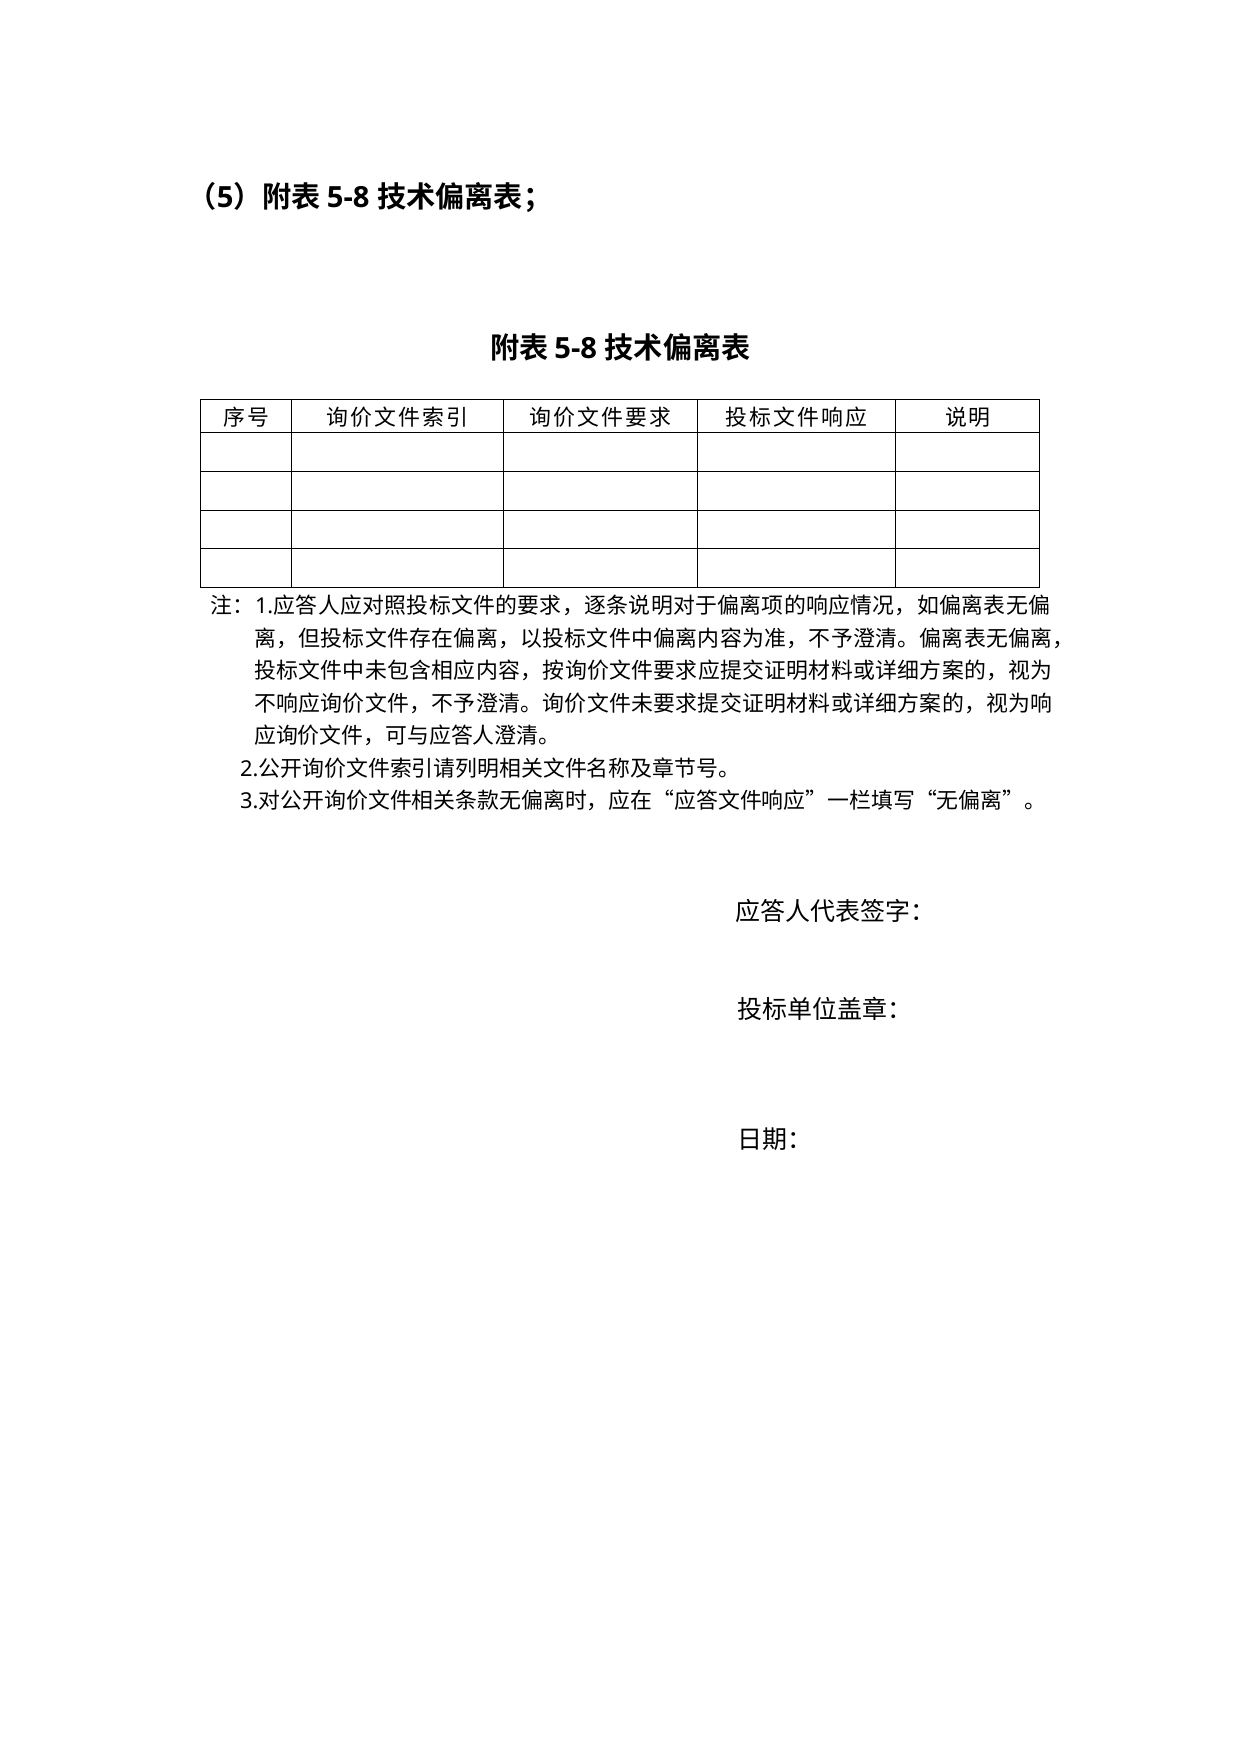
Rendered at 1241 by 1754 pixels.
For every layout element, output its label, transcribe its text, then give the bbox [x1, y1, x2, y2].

table_header 询价文件索引 [292, 400, 503, 432]
text 应答人代表签字： [187, 877, 1053, 942]
list 附表5-8 技术偏离表； [187, 162, 1053, 227]
table_cell [201, 511, 291, 548]
table_cell [504, 511, 697, 548]
table_cell [292, 472, 503, 509]
text 日期： [187, 1105, 1053, 1170]
table_cell [504, 472, 697, 509]
table_cell [292, 433, 503, 471]
table_cell [504, 433, 697, 471]
table_header 序号 [201, 400, 291, 432]
table_cell [201, 472, 291, 509]
table_cell [896, 472, 1039, 509]
table_cell [201, 549, 291, 587]
table_header 说明 [896, 400, 1039, 432]
table_header 投标文件响应 [698, 400, 895, 432]
table_cell [896, 511, 1039, 548]
text 2.公开询价文件索引请列明相关文件名称及章节号。 [240, 751, 1053, 783]
table_cell [698, 472, 895, 509]
table_cell [292, 511, 503, 548]
table_cell [292, 549, 503, 587]
text 3.对公开询价文件相关条款无偏离时，应在“应答文件响应”一栏填写“无偏离”。 [240, 783, 1053, 816]
table_cell [201, 433, 291, 471]
table_header 询价文件要求 [504, 400, 697, 432]
table_cell [504, 549, 697, 587]
table_cell [896, 549, 1039, 587]
text 注：1.应答人应对照投标文件的要求，逐条说明对于偏离项的响应情况，如偏离表无偏离，但投标文件存在偏离，以投标文件中偏离内容为准，不予澄清。偏离表无偏离，投标文件中未包含相应内容，按询价文件要求应提交证明材料或详细方案的，视为不响应询价文件，不予澄清。询价文件未要求提交证明材料或详细方案的，视为响应询价文件，可与应答人澄清。 [210, 588, 1053, 751]
table_cell [698, 511, 895, 548]
text 附表5-8 技术偏离表 [187, 313, 1053, 378]
text 投标单位盖章： [187, 975, 1053, 1040]
table_cell [698, 433, 895, 471]
table_cell [896, 433, 1039, 471]
table_cell [698, 549, 895, 587]
